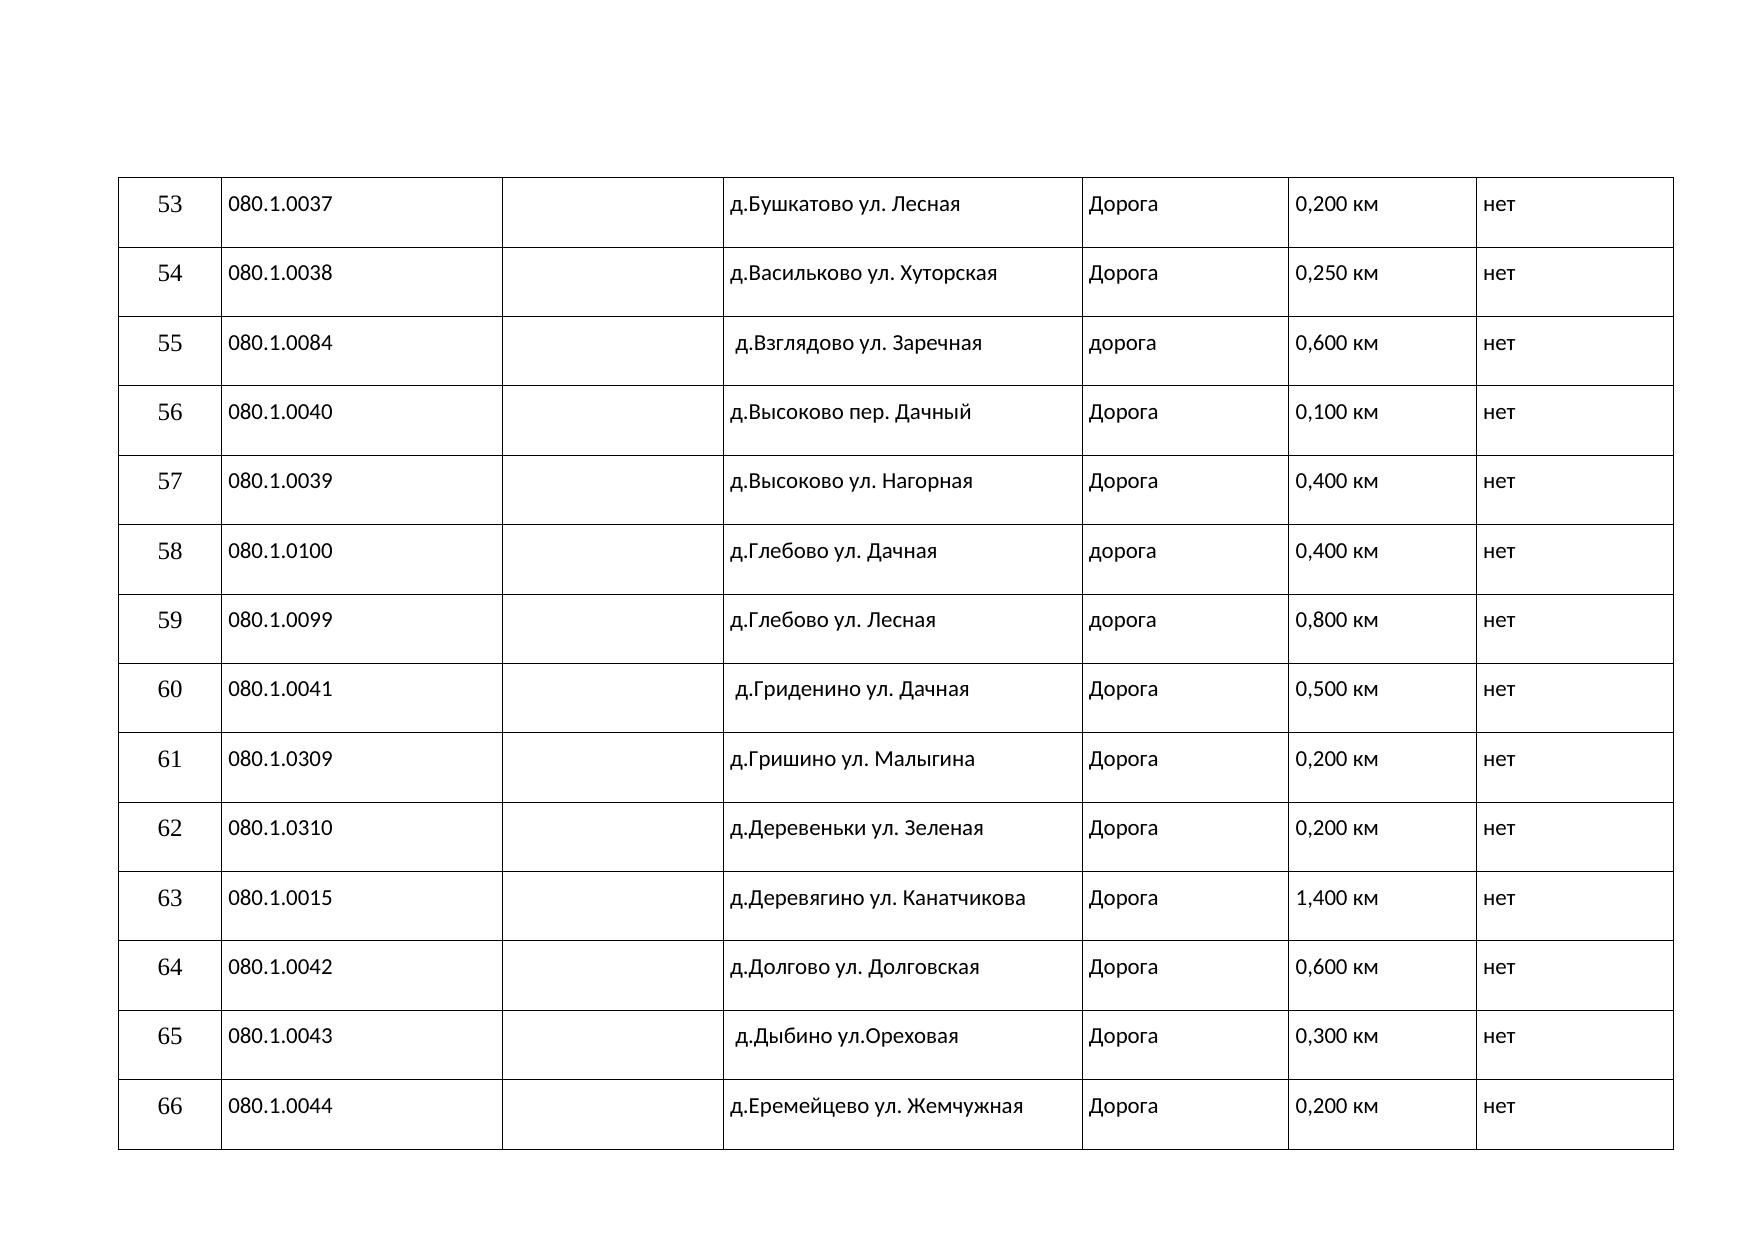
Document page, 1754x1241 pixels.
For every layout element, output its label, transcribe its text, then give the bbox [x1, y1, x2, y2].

table_cell Дорога [1083, 456, 1288, 524]
table_cell 080.1.0038 [222, 248, 502, 316]
table_cell нет [1477, 872, 1673, 940]
table_cell нет [1477, 1011, 1673, 1079]
table_cell 53 [119, 178, 221, 247]
table_cell нет [1477, 386, 1673, 455]
table_cell [503, 248, 723, 316]
table_cell нет [1477, 1080, 1673, 1148]
table_cell 0,200 км [1289, 733, 1476, 802]
table_cell 57 [119, 456, 221, 524]
table_cell дорога [1083, 595, 1288, 663]
table_cell 58 [119, 525, 221, 593]
table_cell Дорога [1083, 1080, 1288, 1148]
table_cell нет [1477, 248, 1673, 316]
table_cell [503, 1011, 723, 1079]
table_cell [503, 456, 723, 524]
table_cell [503, 1080, 723, 1148]
table_cell Дорога [1083, 803, 1288, 871]
table_cell 080.1.0310 [222, 803, 502, 871]
table_cell 61 [119, 733, 221, 802]
table_cell 080.1.0044 [222, 1080, 502, 1148]
table_cell д.Глебово ул. Дачная [724, 525, 1082, 593]
table_cell дорога [1083, 525, 1288, 593]
table_cell нет [1477, 941, 1673, 1010]
table_cell 62 [119, 803, 221, 871]
table_cell 65 [119, 1011, 221, 1079]
table_cell 60 [119, 664, 221, 732]
table_cell 080.1.0084 [222, 317, 502, 385]
table_cell Дорога [1083, 733, 1288, 802]
table_cell д.Высоково ул. Нагорная [724, 456, 1082, 524]
table_cell [503, 386, 723, 455]
table_cell нет [1477, 317, 1673, 385]
table_cell 080.1.0039 [222, 456, 502, 524]
table_cell нет [1477, 525, 1673, 593]
table_cell 0,250 км [1289, 248, 1476, 316]
table_cell 0,200 км [1289, 803, 1476, 871]
table_cell 0,400 км [1289, 525, 1476, 593]
table_cell 080.1.0040 [222, 386, 502, 455]
table_cell нет [1477, 803, 1673, 871]
table_cell д.Гришино ул. Малыгина [724, 733, 1082, 802]
table_cell 56 [119, 386, 221, 455]
table_cell Дорога [1083, 664, 1288, 732]
table_cell [503, 803, 723, 871]
table_cell нет [1477, 595, 1673, 663]
table_cell [503, 525, 723, 593]
table_cell д.Высоково пер. Дачный [724, 386, 1082, 455]
table_cell д.Дыбино ул.Ореховая [724, 1011, 1082, 1079]
table_cell 54 [119, 248, 221, 316]
table_cell 080.1.0015 [222, 872, 502, 940]
table_cell 0,500 км [1289, 664, 1476, 732]
table_cell 080.1.0042 [222, 941, 502, 1010]
table_cell 080.1.0099 [222, 595, 502, 663]
table_cell 55 [119, 317, 221, 385]
table_cell д.Еремейцево ул. Жемчужная [724, 1080, 1082, 1148]
table_cell Дорога [1083, 248, 1288, 316]
table_cell д.Деревягино ул. Канатчикова [724, 872, 1082, 940]
table_cell д.Взглядово ул. Заречная [724, 317, 1082, 385]
table_cell 59 [119, 595, 221, 663]
table_cell нет [1477, 664, 1673, 732]
table_cell Дорога [1083, 386, 1288, 455]
table_cell 080.1.0041 [222, 664, 502, 732]
table_cell 66 [119, 1080, 221, 1148]
table_cell Дорога [1083, 941, 1288, 1010]
table_cell 1,400 км [1289, 872, 1476, 940]
table_cell 0,600 км [1289, 941, 1476, 1010]
table_cell 63 [119, 872, 221, 940]
table_cell нет [1477, 733, 1673, 802]
table_cell [503, 941, 723, 1010]
table_cell 0,300 км [1289, 1011, 1476, 1079]
table_cell 64 [119, 941, 221, 1010]
table_cell [503, 872, 723, 940]
table_cell д.Васильково ул. Хуторская [724, 248, 1082, 316]
table_cell д.Бушкатово ул. Лесная [724, 178, 1082, 247]
table_cell 0,200 км [1289, 178, 1476, 247]
table_cell 080.1.0100 [222, 525, 502, 593]
table_cell Дорога [1083, 1011, 1288, 1079]
table_cell 0,800 км [1289, 595, 1476, 663]
table_cell нет [1477, 178, 1673, 247]
table_cell [503, 317, 723, 385]
table_cell 080.1.0043 [222, 1011, 502, 1079]
table_cell д.Деревеньки ул. Зеленая [724, 803, 1082, 871]
table_cell 0,200 км [1289, 1080, 1476, 1148]
table_cell д.Глебово ул. Лесная [724, 595, 1082, 663]
table_cell 0,400 км [1289, 456, 1476, 524]
table_cell [503, 733, 723, 802]
table_cell 0,600 км [1289, 317, 1476, 385]
table_cell 080.1.0309 [222, 733, 502, 802]
table_cell 080.1.0037 [222, 178, 502, 247]
table_cell Дорога [1083, 178, 1288, 247]
table_cell 0,100 км [1289, 386, 1476, 455]
table_cell [503, 664, 723, 732]
table_cell Дорога [1083, 872, 1288, 940]
table_cell [503, 178, 723, 247]
table_cell д.Долгово ул. Долговская [724, 941, 1082, 1010]
table_cell дорога [1083, 317, 1288, 385]
table_cell [503, 595, 723, 663]
table_cell нет [1477, 456, 1673, 524]
table_cell д.Гриденино ул. Дачная [724, 664, 1082, 732]
